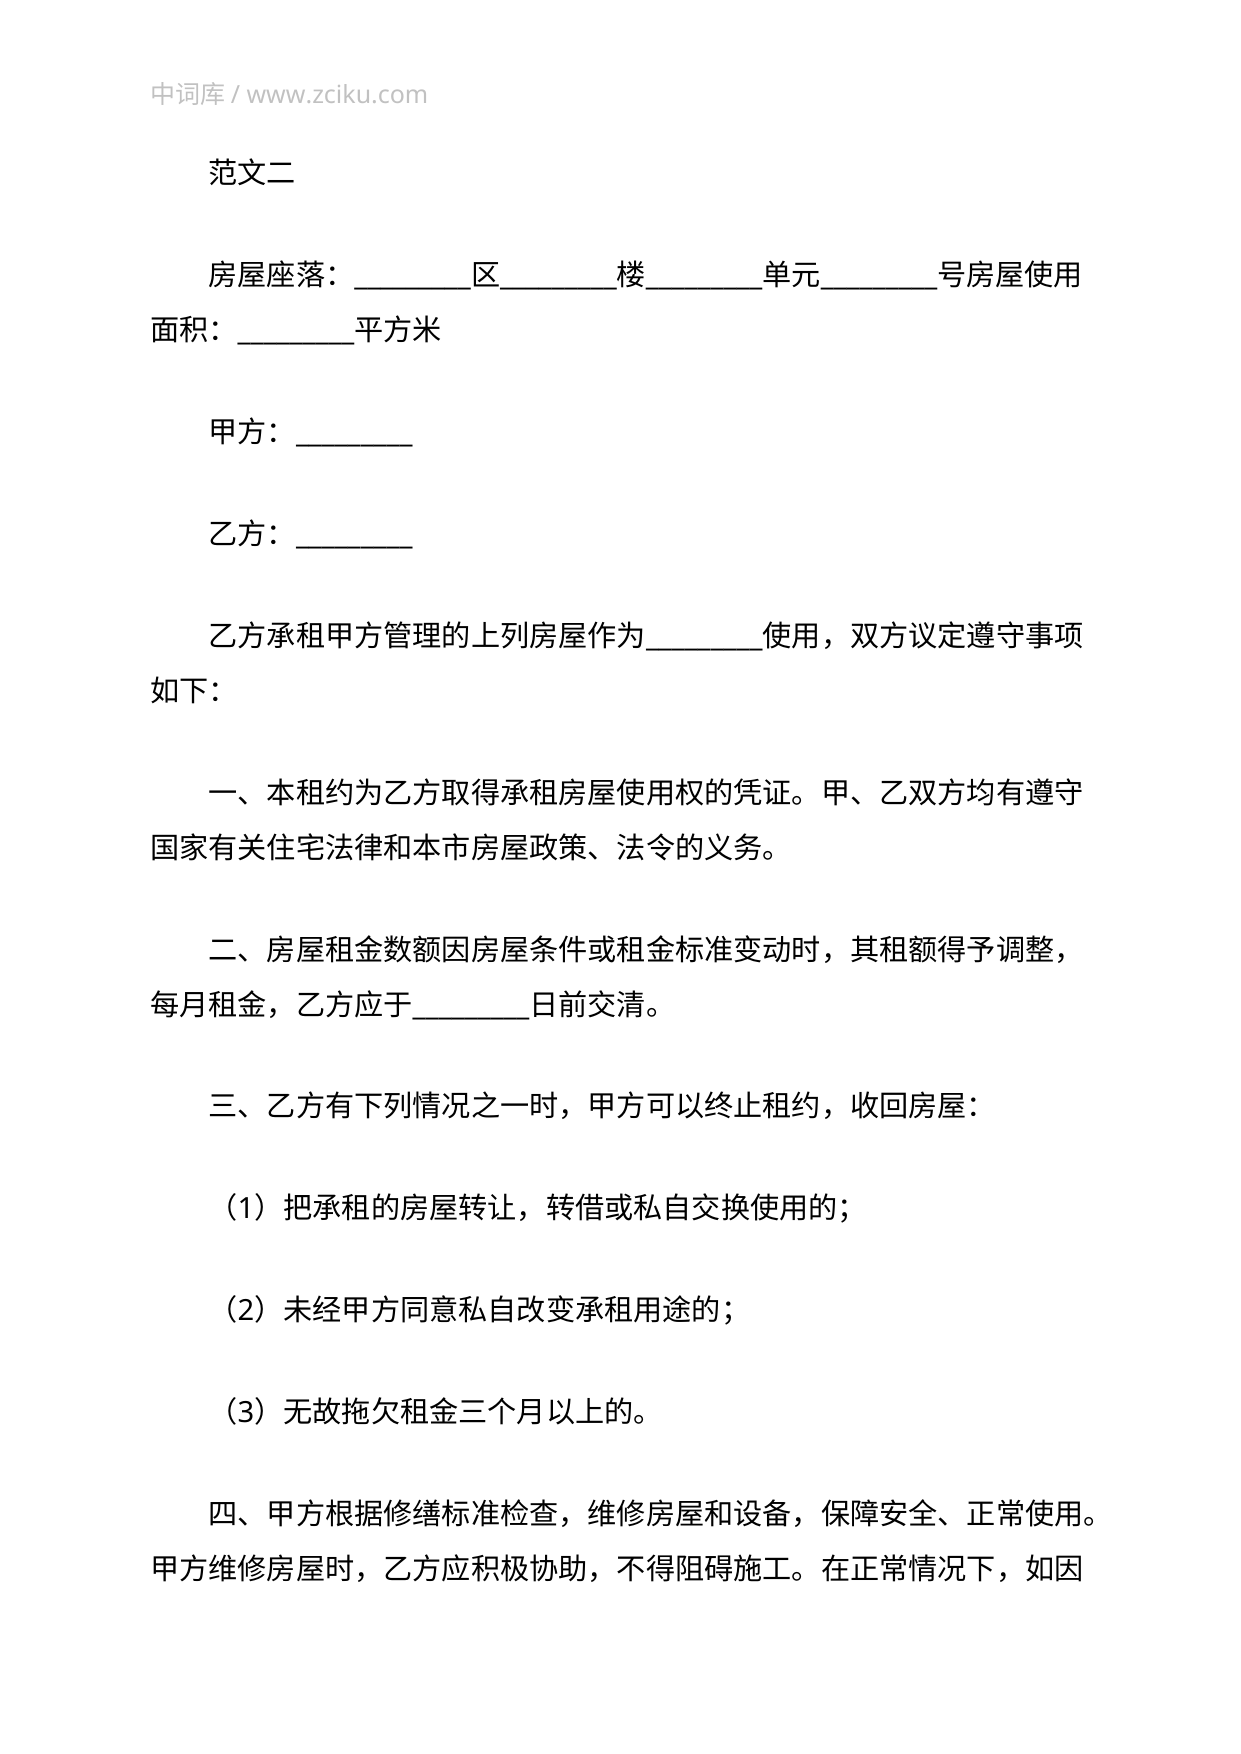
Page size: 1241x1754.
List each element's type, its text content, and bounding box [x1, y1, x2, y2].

text 乙方：_________ [150, 511, 1090, 553]
text （2）未经甲方同意私自改变承租用途的； [150, 1287, 1090, 1329]
text 一、本租约为乙方取得承租房屋使用权的凭证。甲、乙双方均有遵守国家有关住宅法律和本市房屋政策、法令的义务。 [150, 769, 1090, 867]
text （1）把承租的房屋转让，转借或私自交换使用的； [150, 1185, 1090, 1227]
text 乙方承租甲方管理的上列房屋作为_________使用，双方议定遵守事项如下： [150, 613, 1090, 710]
text （3）无故拖欠租金三个月以上的。 [150, 1389, 1090, 1431]
text 范文二 [150, 150, 1090, 192]
text 甲方：_________ [150, 409, 1090, 451]
text 二、房屋租金数额因房屋条件或租金标准变动时，其租额得予调整，每月租金，乙方应于_________日前交清。 [150, 926, 1090, 1023]
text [150, 1491, 1090, 1588]
text 三、乙方有下列情况之一时，甲方可以终止租约，收回房屋： [150, 1083, 1090, 1125]
text 房屋座落：_________区_________楼_________单元_________号房屋使用面积：_________平方米 [150, 252, 1090, 349]
